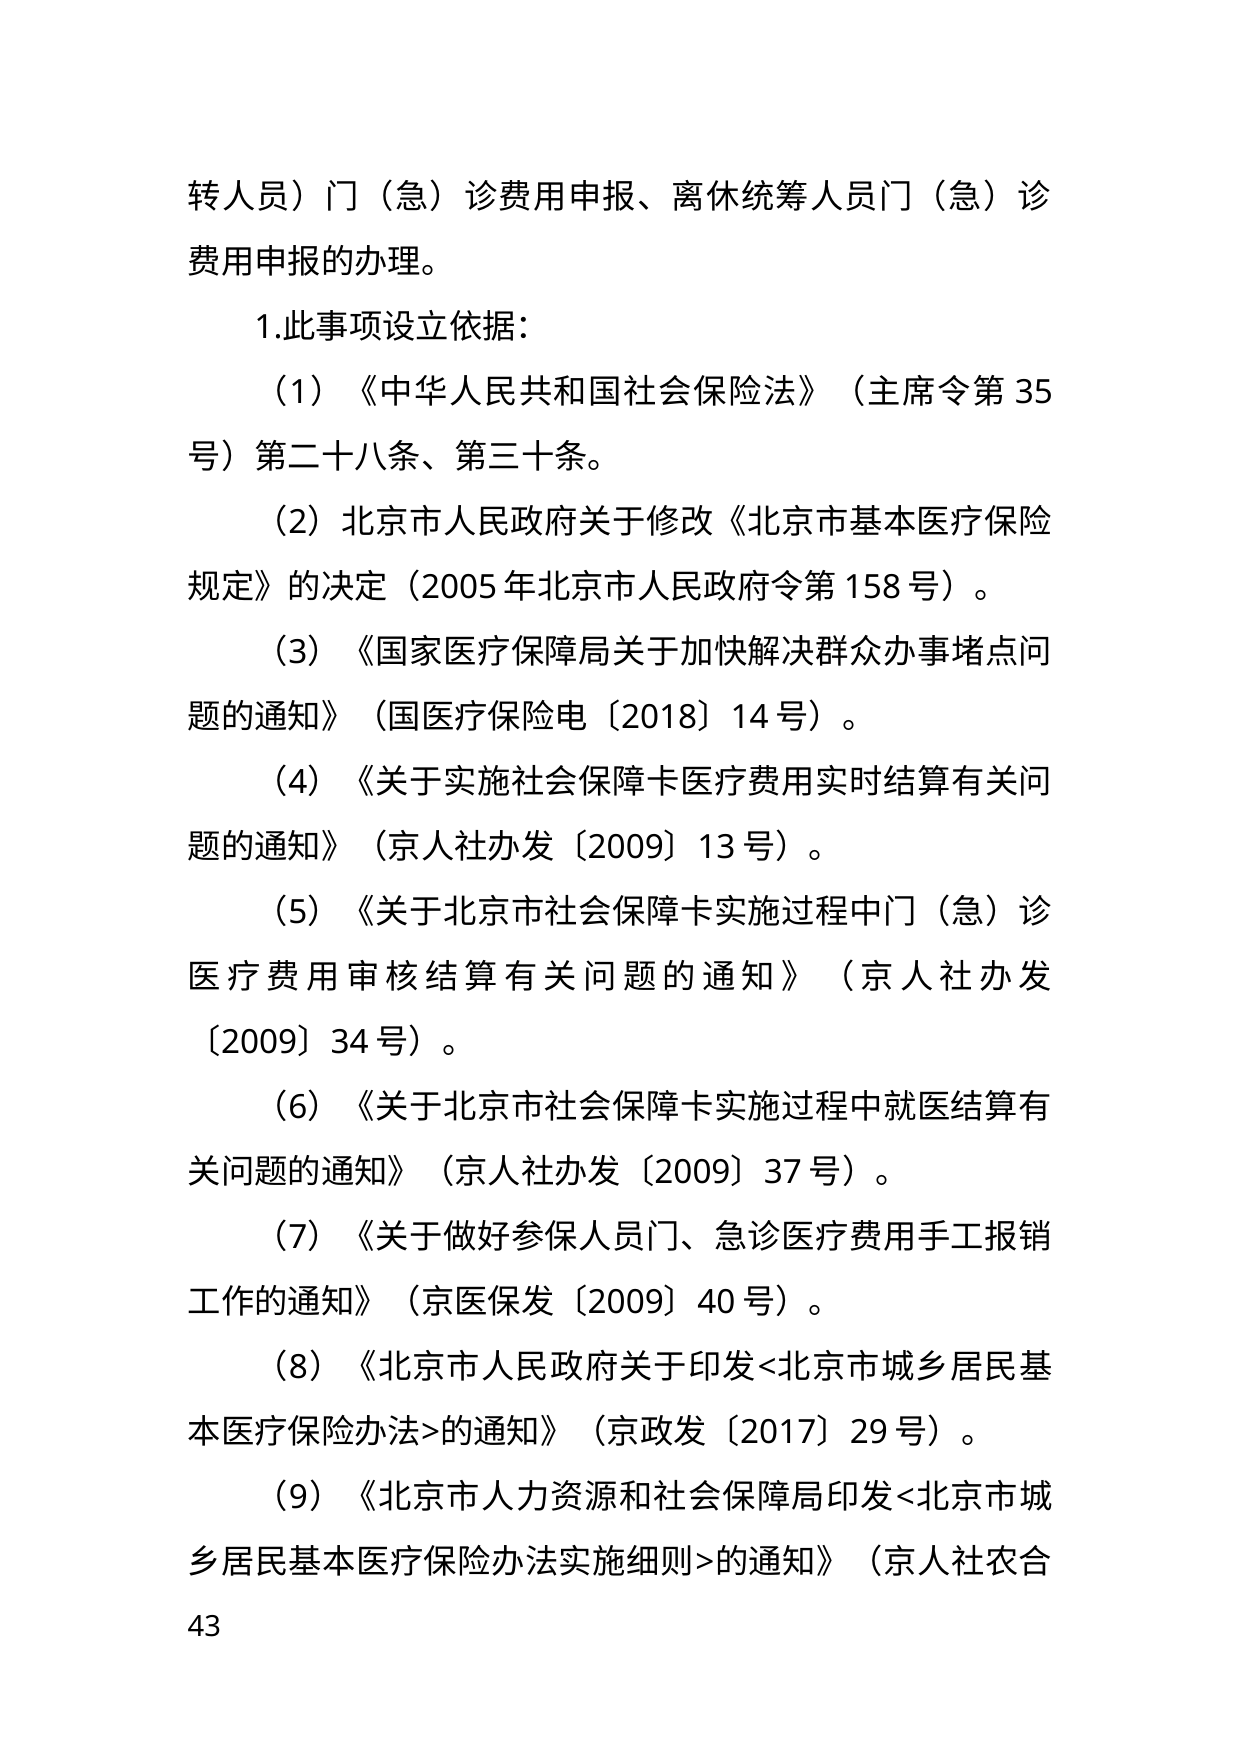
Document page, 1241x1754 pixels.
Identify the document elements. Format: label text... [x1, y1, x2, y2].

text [187, 162, 1053, 292]
text （5）《关于北京市社会保障卡实施过程中门（急）诊医疗费用审核结算有关问题的通知》（京人社办发〔2009〕34号）。 [187, 877, 1053, 1072]
text （6）《关于北京市社会保障卡实施过程中就医结算有关问题的通知》（京人社办发〔2009〕37号）。 [187, 1072, 1053, 1202]
text （3）《国家医疗保障局关于加快解决群众办事堵点问题的通知》（国医疗保险电〔2018〕14号）。 [187, 617, 1053, 747]
text （8）《北京市人民政府关于印发<北京市城乡居民基本医疗保险办法>的通知》（京政发〔2017〕29号）。 [187, 1332, 1053, 1462]
text （1）《中华人民共和国社会保险法》（主席令第35号）第二十八条、第三十条。 [187, 357, 1053, 487]
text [187, 1462, 1053, 1592]
text 1.此事项设立依据： [187, 292, 1053, 357]
text （2）北京市人民政府关于修改《北京市基本医疗保险规定》的决定（2005年北京市人民政府令第158号）。 [187, 487, 1053, 617]
text （7）《关于做好参保人员门、急诊医疗费用手工报销工作的通知》（京医保发〔2009〕40号）。 [187, 1202, 1053, 1332]
text （4）《关于实施社会保障卡医疗费用实时结算有关问题的通知》（京人社办发〔2009〕13号）。 [187, 747, 1053, 877]
